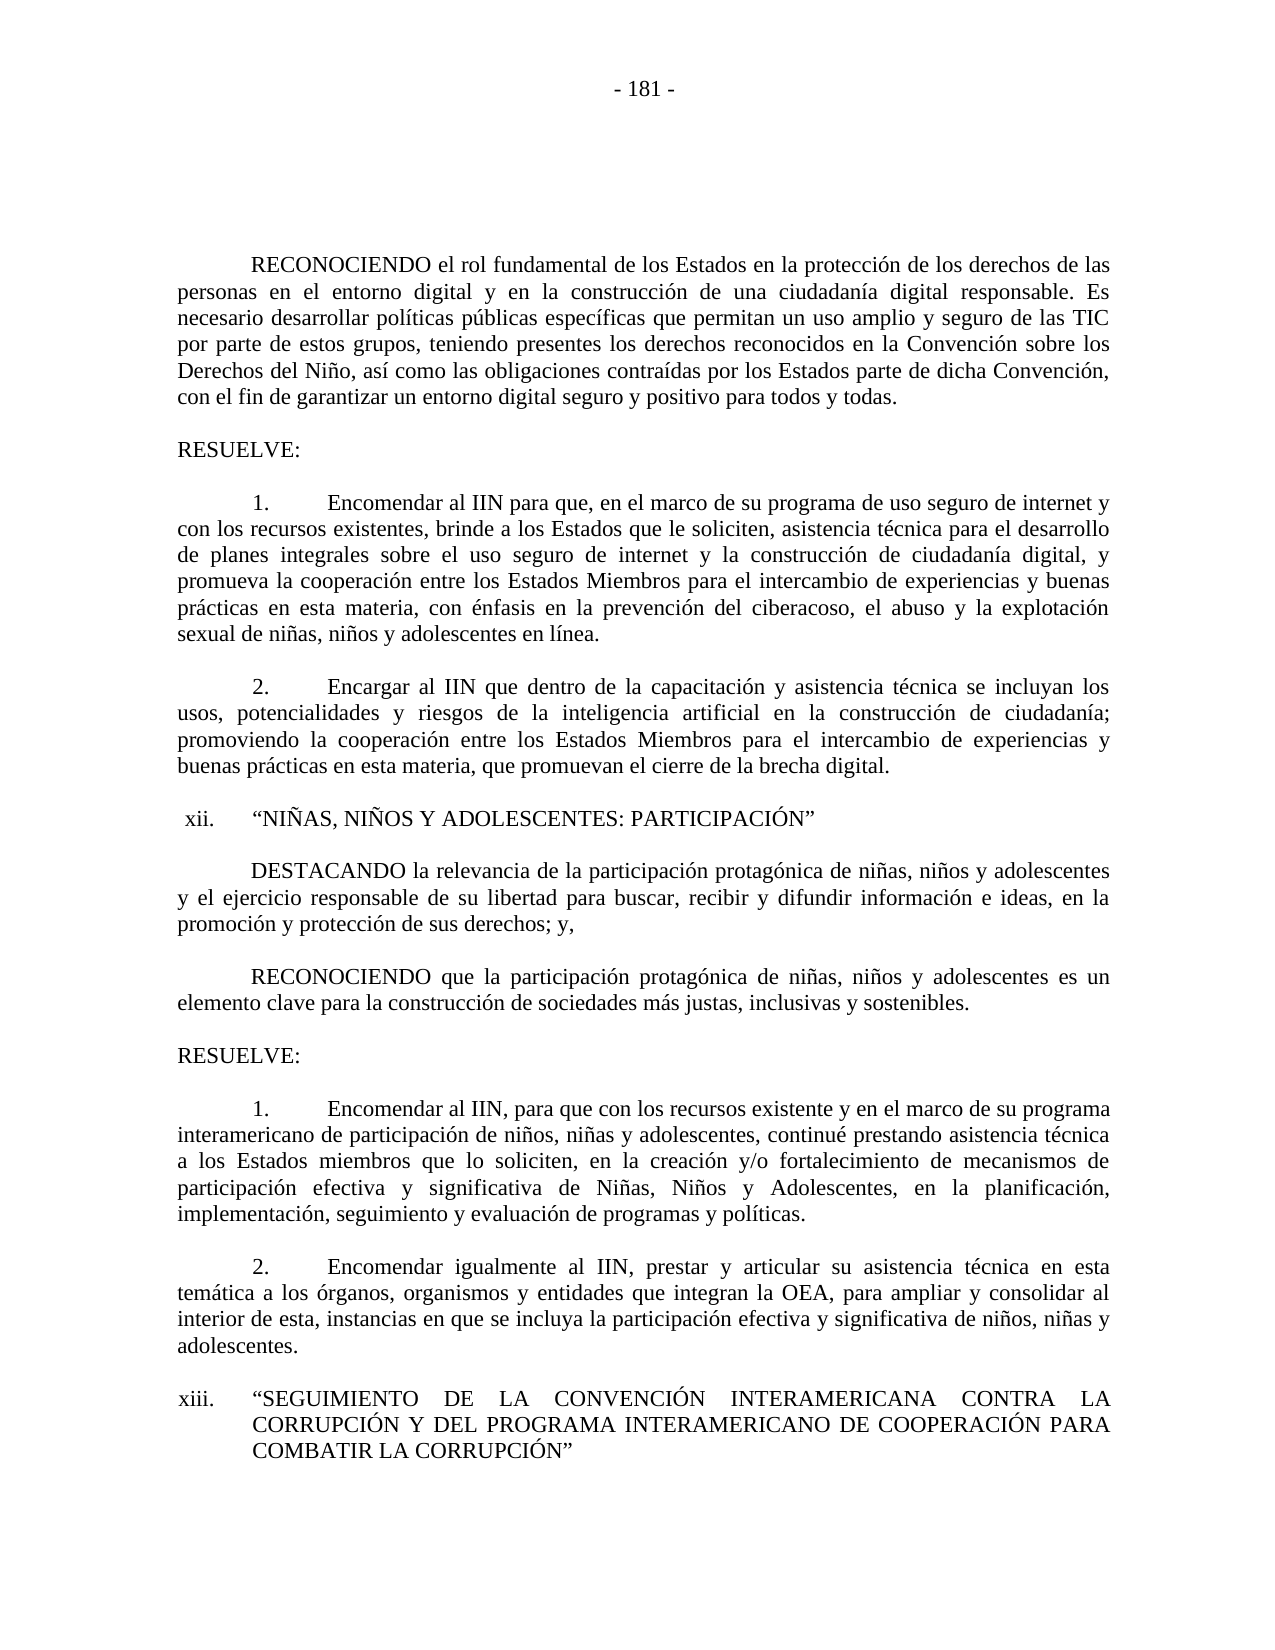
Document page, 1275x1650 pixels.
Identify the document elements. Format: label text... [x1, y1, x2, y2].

list Encomendar igualmente al IIN, prestar y articular su asistencia técnica en esta temática a los órganos, organismos y entidades que integran la OEA, para ampliar y consolidar al interior de esta, instancias en que se incluya la participación efectiva y significativa de niños, niñas y adolescentes. [177, 1253, 1111, 1358]
text RECONOCIENDO que la participación protagónica de niñas, niños y adolescentes es un elemento clave para la construcción de sociedades más justas, inclusivas y sostenibles. [177, 963, 1111, 1016]
list Encargar al IIN que dentro de la capacitación y asistencia técnica se incluyan los usos, potencialidades y riesgos de la inteligencia artificial en la construcción de ciudadanía; promoviendo la cooperación entre los Estados Miembros para el intercambio de experiencias y buenas prácticas en esta materia, que promuevan el cierre de la brecha digital. [177, 673, 1111, 778]
list Encomendar al IIN para que, en el marco de su programa de uso seguro de internet y con los recursos existentes, brinde a los Estados que le soliciten, asistencia técnica para el desarrollo de planes integrales sobre el uso seguro de internet y la construcción de ciudadanía digital, y promueva la cooperación entre los Estados Miembros para el intercambio de experiencias y buenas prácticas en esta materia, con énfasis en la prevención del ciberacoso, el abuso y la explotación sexual de niñas, niños y adolescentes en línea. [177, 488, 1111, 647]
list “NIÑAS, NIÑOS Y ADOLESCENTES: PARTICIPACIÓN” [214, 805, 1111, 831]
list “SEGUIMIENTO DE LA CONVENCIÓN INTERAMERICANA CONTRA LA CORRUPCIÓN Y DEL PROGRAMA INTERAMERICANO DE COOPERACIÓN PARA COMBATIR LA CORRUPCIÓN” [214, 1384, 1111, 1464]
text RECONOCIENDO el rol fundamental de los Estados en la protección de los derechos de las personas en el entorno digital y en la construcción de una ciudadanía digital responsable. Es necesario desarrollar políticas públicas específicas que permitan un uso amplio y seguro de las TIC por parte de estos grupos, teniendo presentes los derechos reconocidos en la Convención sobre los Derechos del Niño, así como las obligaciones contraídas por los Estados parte de dicha Convención, con el fin de garantizar un entorno digital seguro y positivo para todos y todas. [177, 251, 1111, 409]
text DESTACANDO la relevancia de la participación protagónica de niñas, niños y adolescentes y el ejercicio responsable de su libertad para buscar, recibir y difundir información e ideas, en la promoción y protección de sus derechos; y, [177, 857, 1111, 937]
list Encomendar al IIN, para que con los recursos existente y en el marco de su programa interamericano de participación de niños, niñas y adolescentes, continué prestando asistencia técnica a los Estados miembros que lo soliciten, en la creación y/o fortalecimiento de mecanismos de participación efectiva y significativa de Niñas, Niños y Adolescentes, en la planificación, implementación, seguimiento y evaluación de programas y políticas. [177, 1095, 1111, 1226]
text RESUELVE: [177, 436, 1111, 462]
text RESUELVE: [177, 1042, 1111, 1068]
